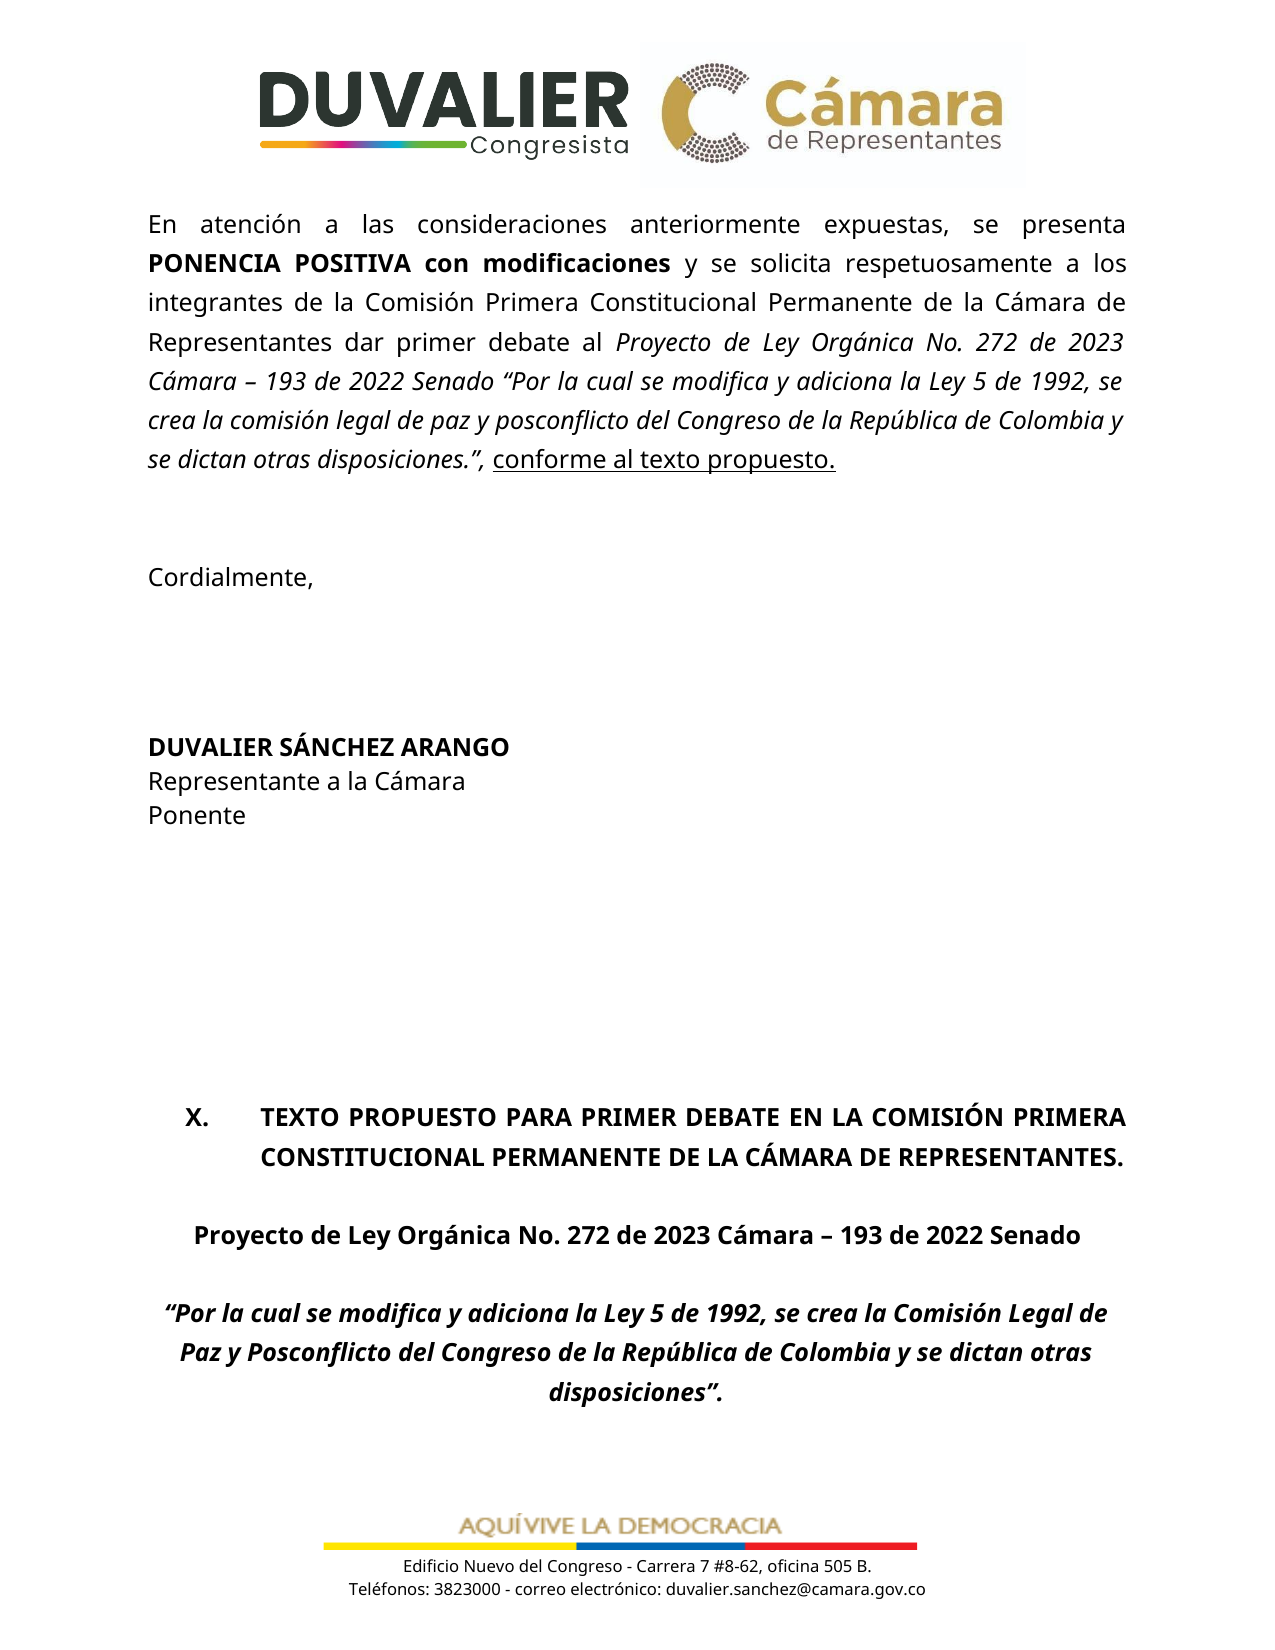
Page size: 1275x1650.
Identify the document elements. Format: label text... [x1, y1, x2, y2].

picture [242, 35, 1027, 191]
text Representante a la Cámara [148, 764, 1127, 798]
text “Por la cual se modifica y adiciona la Ley 5 de 1992, se crea la Comisión Legal de Paz y Posconflicto del Congreso de la República de Colombia y se dictan otras disposiciones”. [148, 1296, 1127, 1408]
text En atención a las consideraciones anteriormente expuestas, se presenta PONENCIA POSITIVA con modificaciones y se solicita respetuosamente a los integrantes de la Comisión Primera Constitucional Permanente de la Cámara de Representantes dar primer debate al Proyecto de Ley Orgánica No. 272 de 2023 Cámara – 193 de 2022 Senado “Por la cual se modifica y adiciona la Ley 5 de 1992, se crea la comisión legal de paz y posconflicto del Congreso de la República de Colombia y se dictan otras disposiciones.”, conforme al texto propuesto. [148, 207, 1127, 476]
text DUVALIER SÁNCHEZ ARANGO [148, 729, 1127, 764]
text Ponente [148, 798, 1127, 832]
picture [323, 1513, 918, 1550]
text Proyecto de Ley Orgánica No. 272 de 2023 Cámara – 193 de 2022 Senado [148, 1217, 1127, 1252]
text Cordialmente, [148, 559, 1127, 593]
list TEXTO PROPUESTO PARA PRIMER DEBATE EN LA COMISIÓN PRIMERA CONSTITUCIONAL PERMANENTE DE LA CÁMARA DE REPRESENTANTES. [185, 1100, 1127, 1173]
